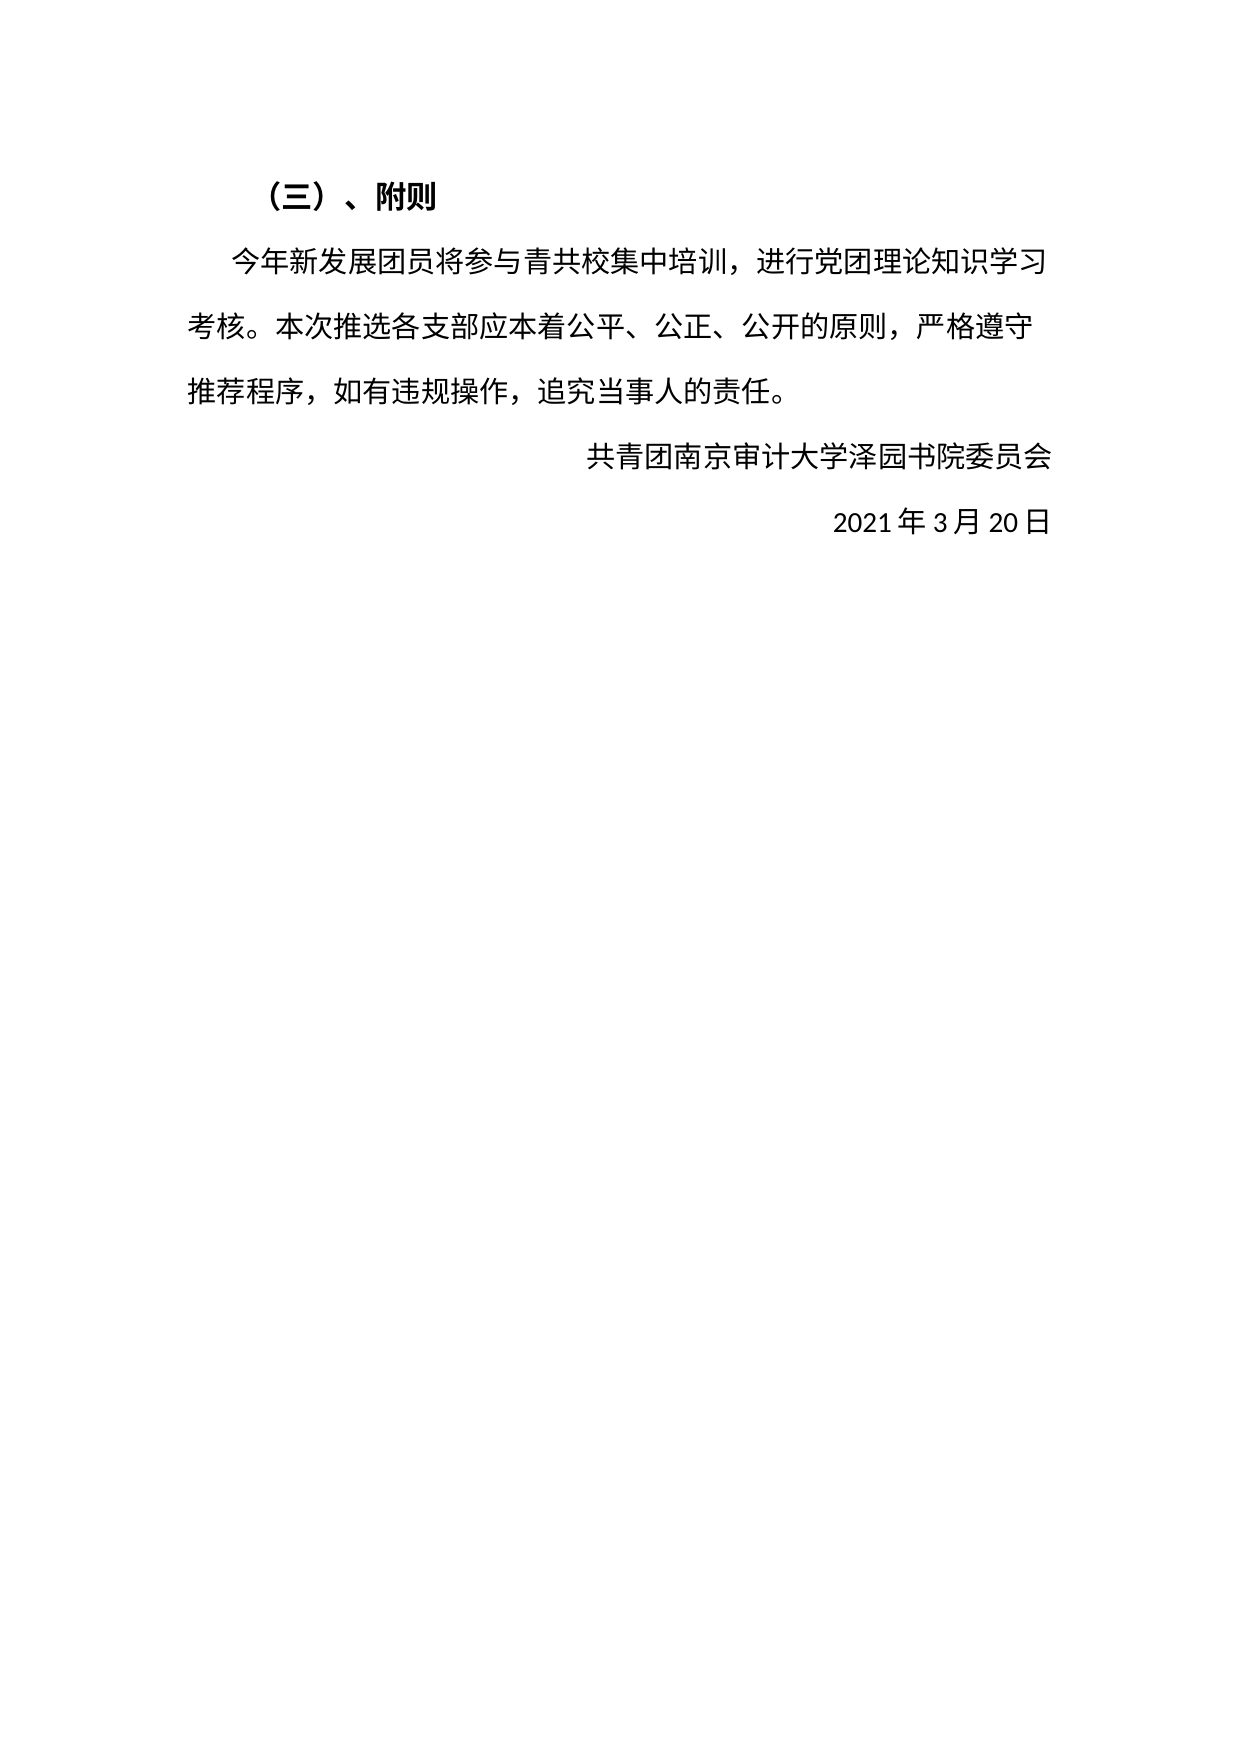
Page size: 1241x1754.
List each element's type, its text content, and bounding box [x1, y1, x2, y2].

text 今年新发展团员将参与青共校集中培训，进行党团理论知识学习考核。本次推选各支部应本着公平、公正、公开的原则，严格遵守推荐程序，如有违规操作，追究当事人的责任。 [187, 227, 1053, 422]
text （三）、附则 [187, 162, 1053, 227]
text 共青团南京审计大学泽园书院委员会 2021年3月20日 [187, 422, 1053, 552]
